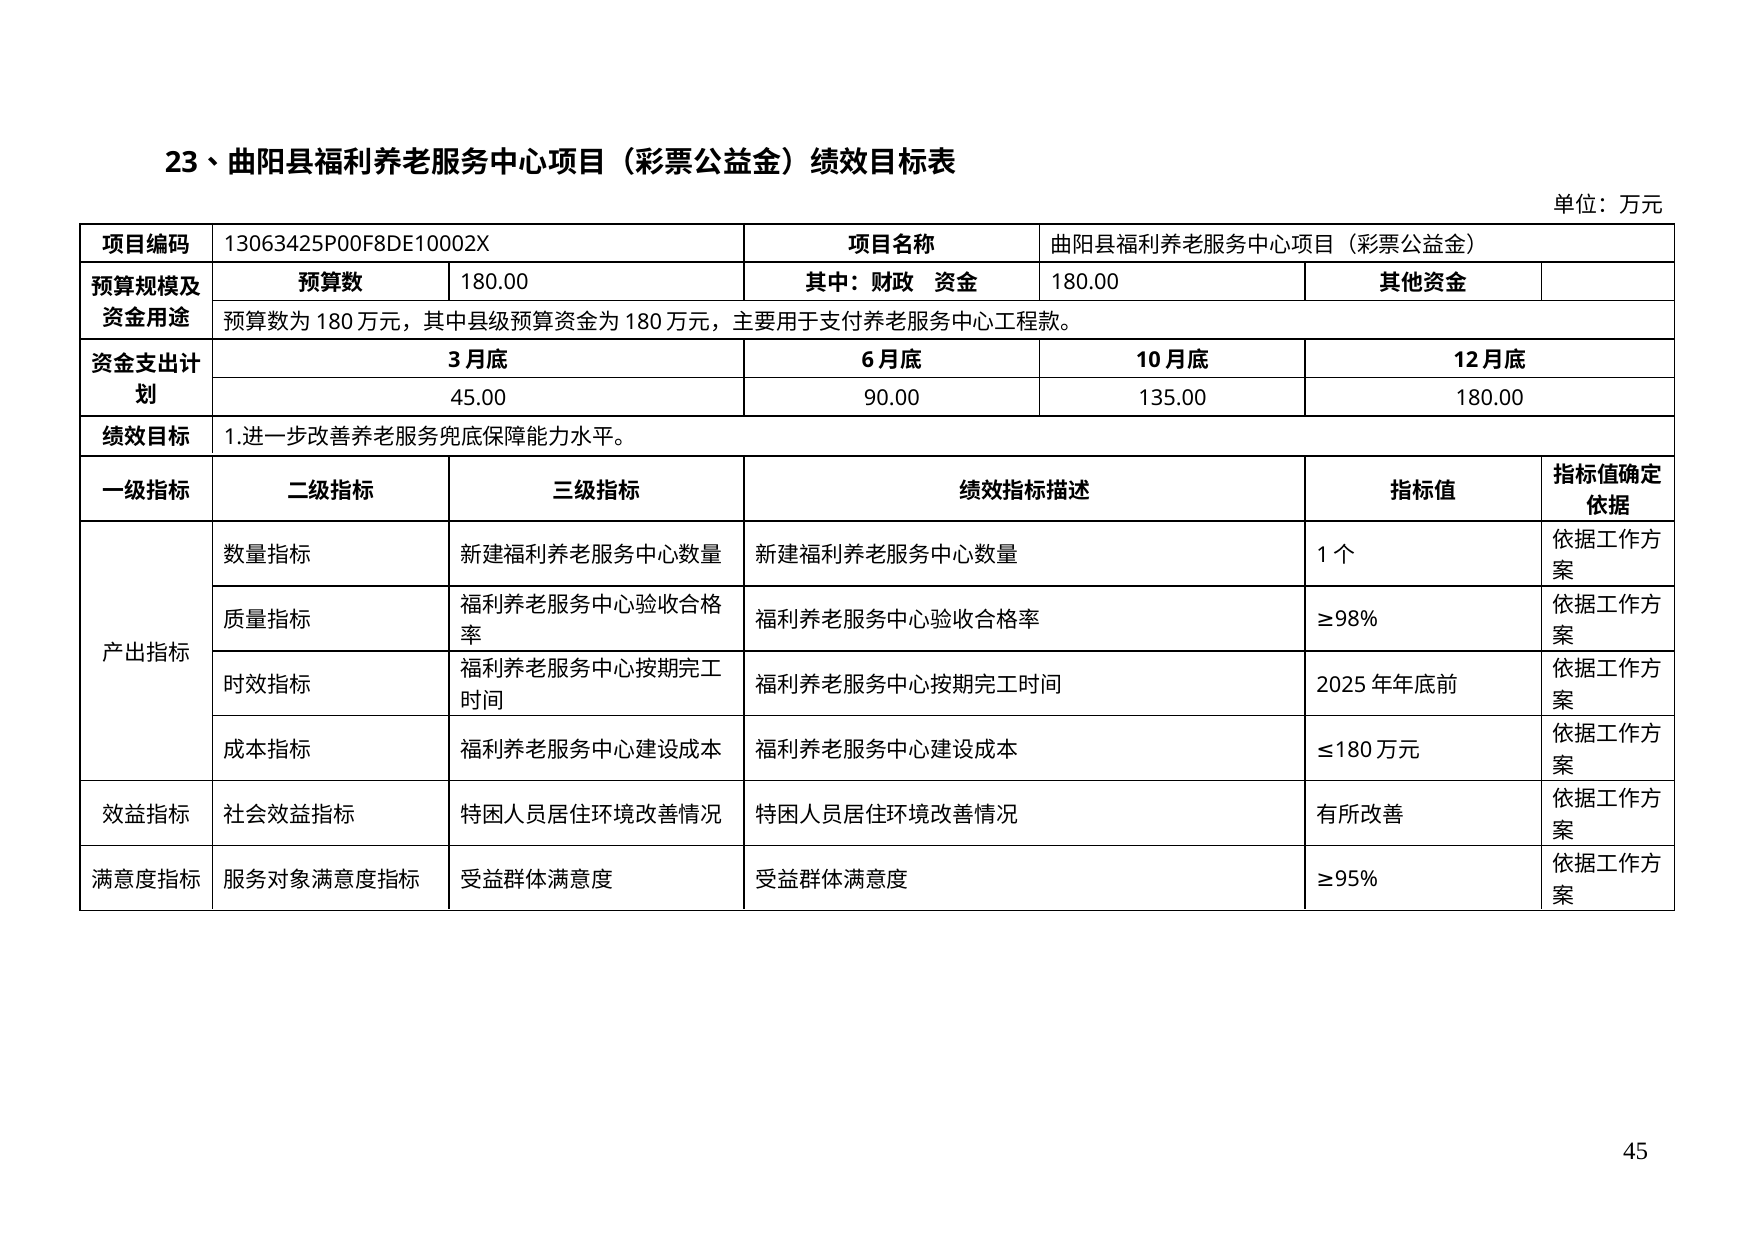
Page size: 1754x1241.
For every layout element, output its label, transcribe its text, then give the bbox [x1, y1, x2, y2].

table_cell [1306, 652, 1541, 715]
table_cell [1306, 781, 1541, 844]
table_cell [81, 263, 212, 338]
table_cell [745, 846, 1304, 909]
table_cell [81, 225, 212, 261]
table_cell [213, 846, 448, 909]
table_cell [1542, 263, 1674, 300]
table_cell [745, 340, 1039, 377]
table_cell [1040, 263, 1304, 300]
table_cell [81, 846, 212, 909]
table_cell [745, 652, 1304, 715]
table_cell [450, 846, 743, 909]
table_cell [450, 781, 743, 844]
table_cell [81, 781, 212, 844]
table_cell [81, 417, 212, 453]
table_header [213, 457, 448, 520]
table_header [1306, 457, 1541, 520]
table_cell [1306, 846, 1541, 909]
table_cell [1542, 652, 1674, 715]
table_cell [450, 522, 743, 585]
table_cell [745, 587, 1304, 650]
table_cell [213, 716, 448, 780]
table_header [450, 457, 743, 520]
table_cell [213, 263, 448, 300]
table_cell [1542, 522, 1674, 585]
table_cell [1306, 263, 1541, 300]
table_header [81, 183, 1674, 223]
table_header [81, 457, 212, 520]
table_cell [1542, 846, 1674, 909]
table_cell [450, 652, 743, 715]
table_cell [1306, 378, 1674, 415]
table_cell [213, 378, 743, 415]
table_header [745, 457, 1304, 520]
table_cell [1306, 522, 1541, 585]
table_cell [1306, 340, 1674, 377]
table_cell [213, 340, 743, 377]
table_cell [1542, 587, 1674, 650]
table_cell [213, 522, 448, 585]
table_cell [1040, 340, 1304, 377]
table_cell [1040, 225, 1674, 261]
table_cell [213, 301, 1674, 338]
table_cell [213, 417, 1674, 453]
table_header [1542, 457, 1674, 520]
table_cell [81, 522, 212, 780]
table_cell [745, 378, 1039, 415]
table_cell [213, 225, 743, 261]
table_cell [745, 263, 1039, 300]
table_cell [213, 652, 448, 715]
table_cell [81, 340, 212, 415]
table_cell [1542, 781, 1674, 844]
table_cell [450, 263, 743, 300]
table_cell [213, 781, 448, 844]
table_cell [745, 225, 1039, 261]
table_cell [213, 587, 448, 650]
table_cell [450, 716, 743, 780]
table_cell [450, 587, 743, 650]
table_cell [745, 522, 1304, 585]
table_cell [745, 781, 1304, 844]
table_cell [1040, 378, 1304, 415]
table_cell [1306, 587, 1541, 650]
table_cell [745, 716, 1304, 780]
text 23、曲阳县福利养老服务中心项目（彩票公益金）绩效目标表 [106, 142, 1648, 181]
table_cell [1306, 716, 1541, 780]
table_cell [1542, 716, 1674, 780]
